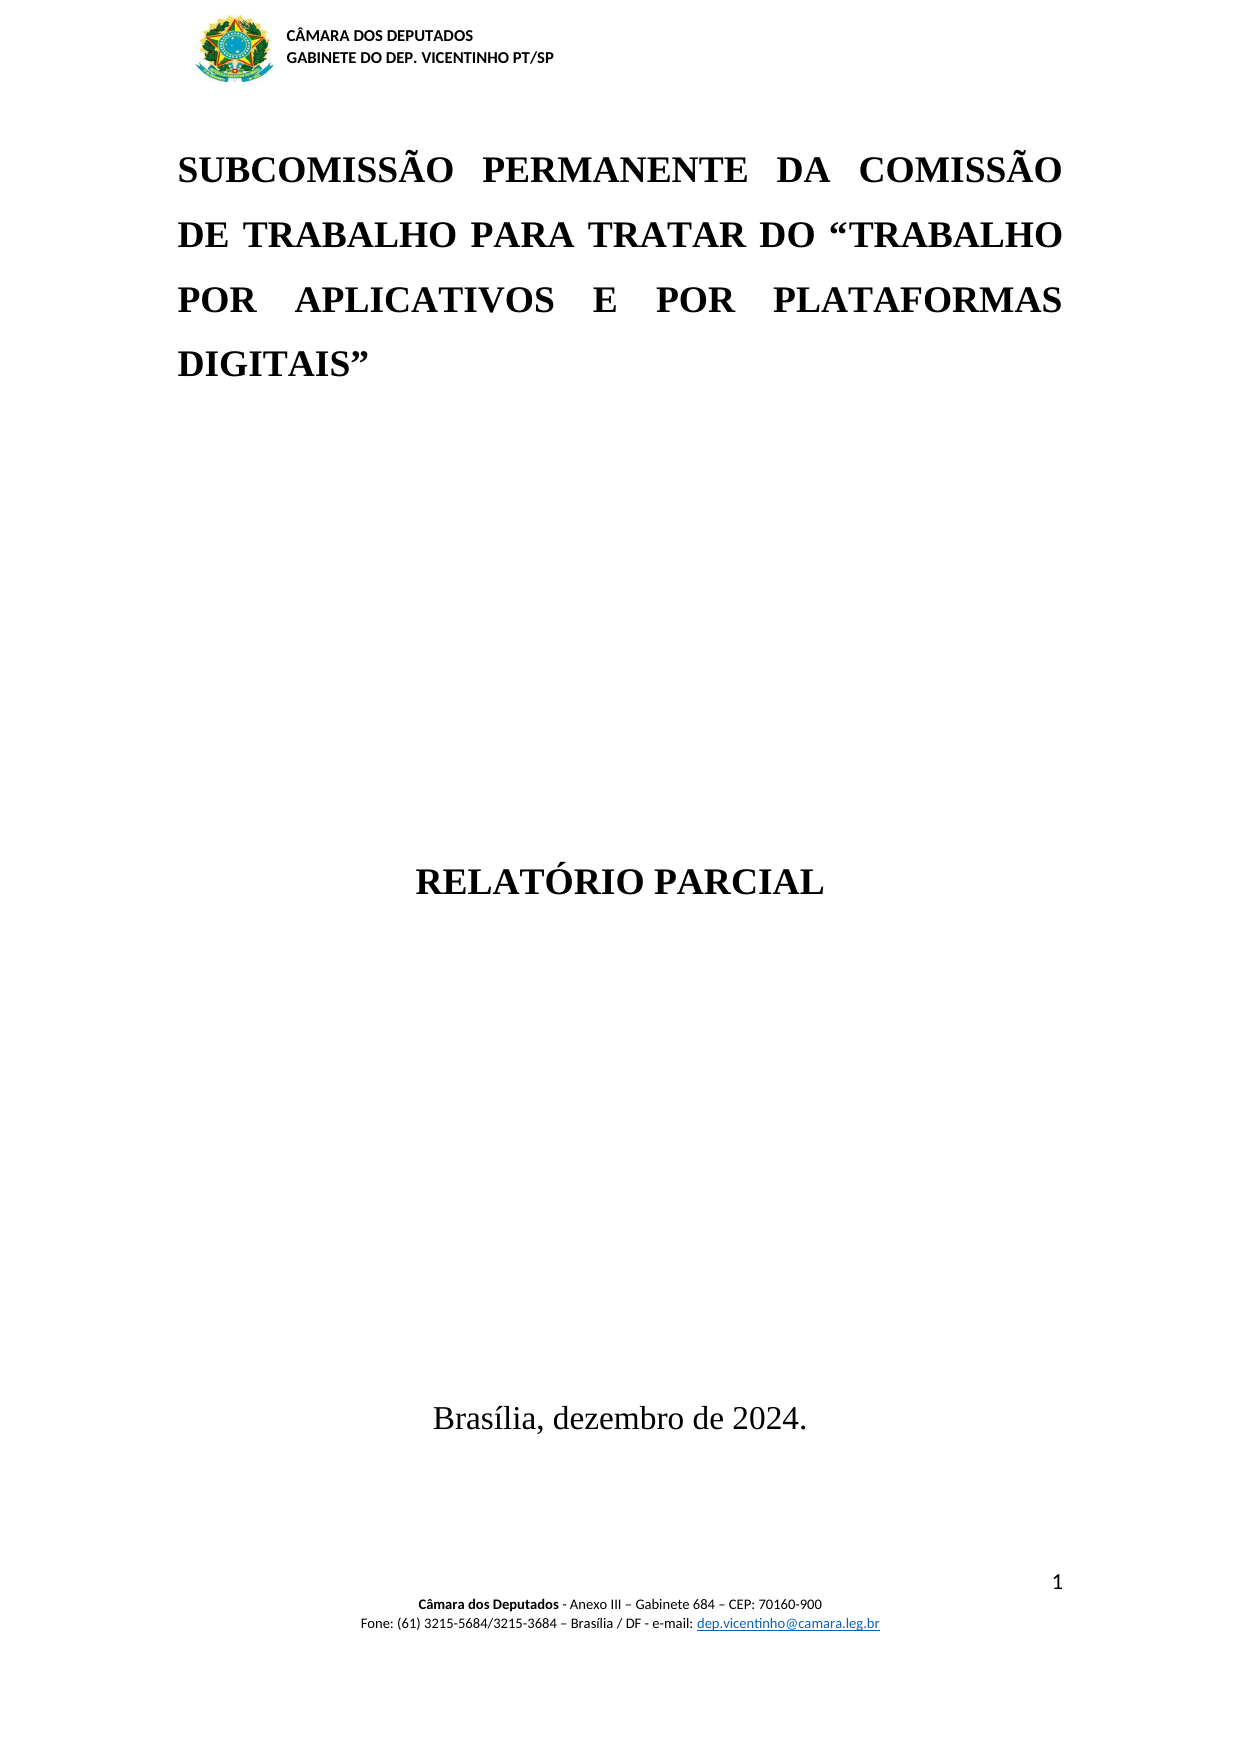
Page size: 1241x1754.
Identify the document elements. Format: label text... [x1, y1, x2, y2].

text RELATÓRIO PARCIAL [177, 859, 1063, 902]
text Brasília, dezembro de 2024. [177, 1398, 1063, 1437]
picture [195, 15, 273, 82]
text SUBCOMISSÃO PERMANENTE DA COMISSÃO DE TRABALHO PARA TRATAR DO “TRABALHO POR APLICATIVOS E POR PLATAFORMAS DIGITAIS” [177, 148, 1063, 385]
